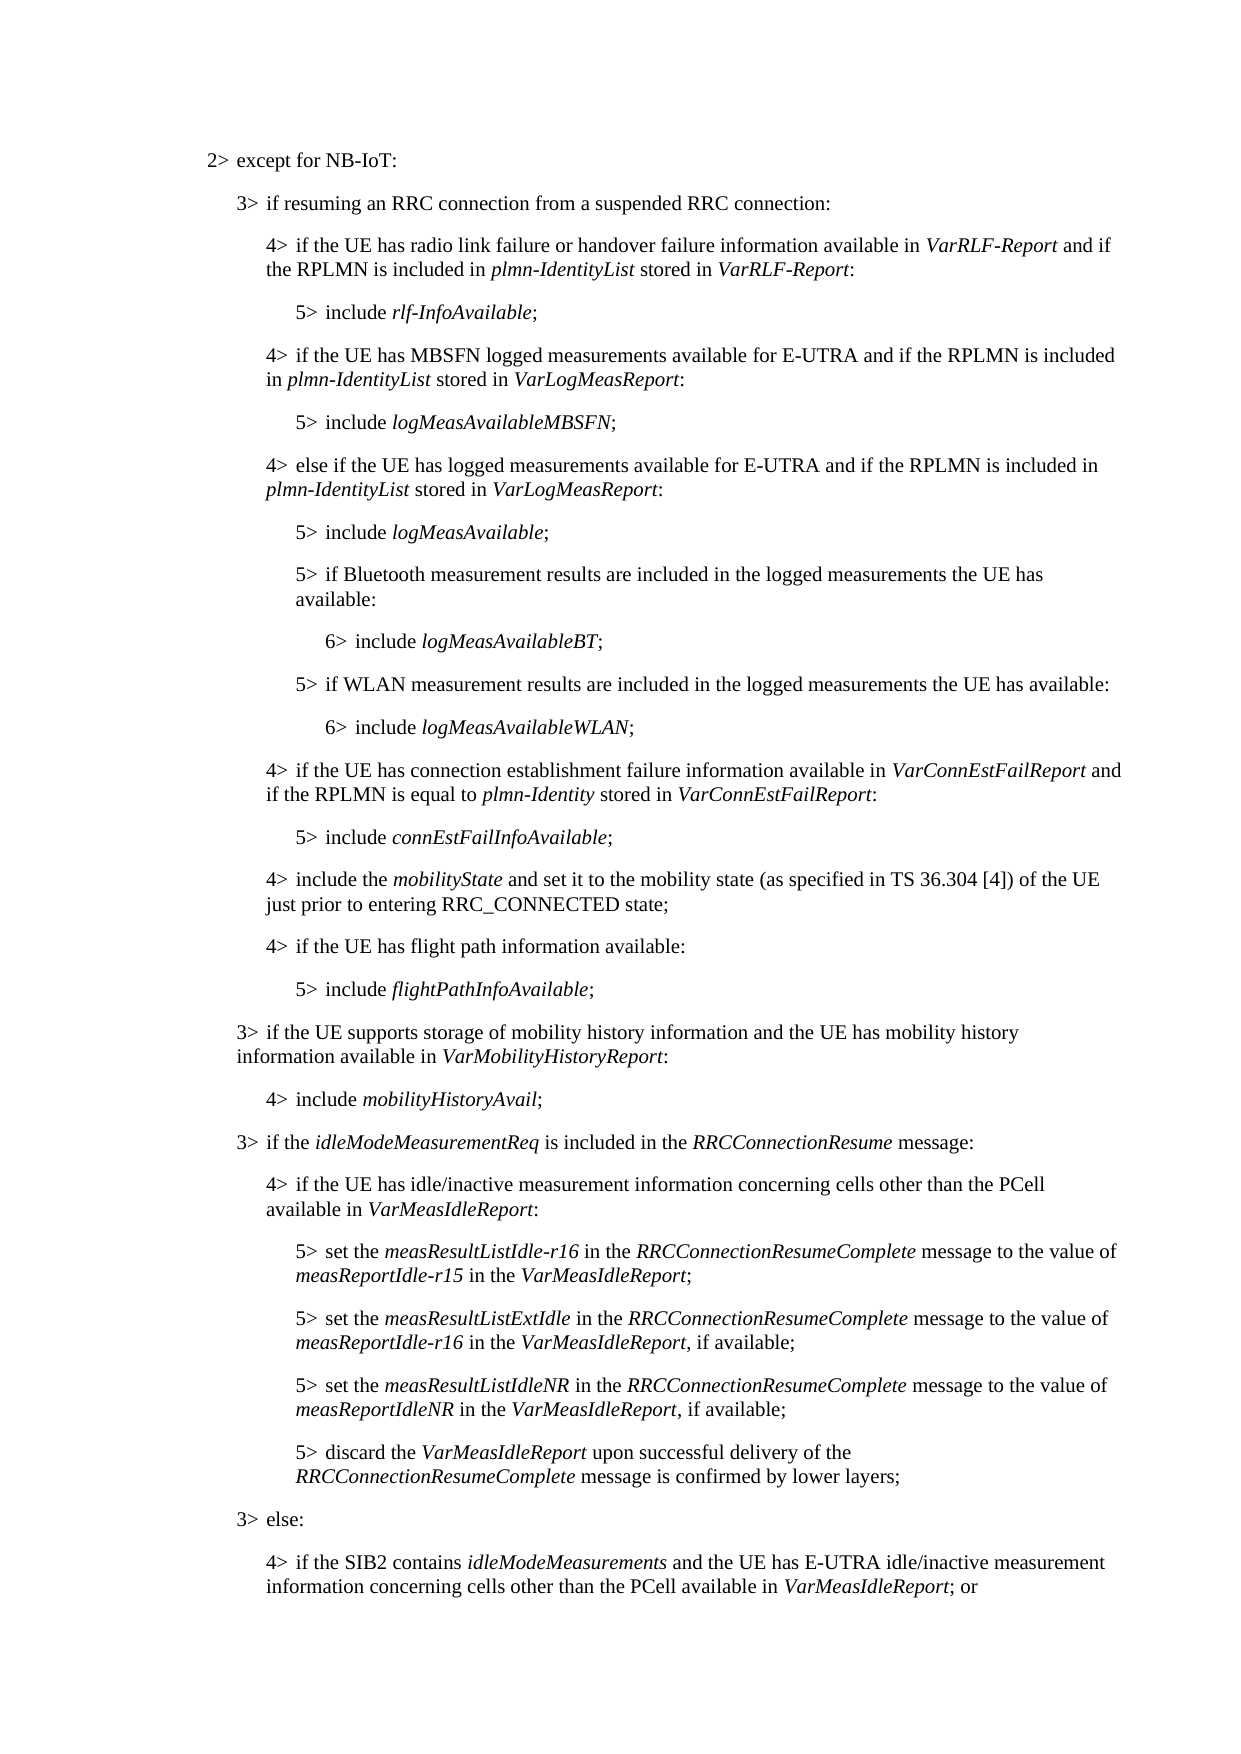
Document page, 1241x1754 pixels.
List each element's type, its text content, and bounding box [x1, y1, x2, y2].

text 5> include rlf-InfoAvailable; [295, 300, 1122, 324]
text 5> include logMeasAvailableMBSFN; [295, 410, 1122, 434]
text 4> if the UE has radio link failure or handover failure information available in VarRLF-Report and if the RPLMN is included in plmn-IdentityList stored in VarRLF-Report: [266, 233, 1122, 281]
text 4> else if the UE has logged measurements available for E-UTRA and if the RPLMN is included in plmn-IdentityList stored in VarLogMeasReport: [266, 453, 1122, 501]
text 6> include logMeasAvailableBT; [325, 629, 1122, 653]
text 6> include logMeasAvailableWLAN; [325, 715, 1122, 739]
text 5> discard the VarMeasIdleReport upon successful delivery of the RRCConnectionResumeComplete message is confirmed by lower layers; [295, 1440, 1122, 1488]
text 5> set the measResultListIdleNR in the RRCConnectionResumeComplete message to the value of measReportIdleNR in the VarMeasIdleReport, if available; [295, 1373, 1122, 1421]
text 5> include flightPathInfoAvailable; [295, 977, 1122, 1001]
text 5> include logMeasAvailable; [295, 519, 1122, 544]
text 3> if resuming an RRC connection from a suspended RRC connection: [236, 191, 1122, 214]
text 3> else: [236, 1507, 1122, 1531]
text 3> if the UE supports storage of mobility history information and the UE has mobility history information available in VarMobilityHistoryReport: [236, 1020, 1122, 1068]
text 4> if the UE has idle/inactive measurement information concerning cells other than the PCell available in VarMeasIdleReport: [266, 1172, 1122, 1221]
text 4> include the mobilityState and set it to the mobility state (as specified in TS 36.304 [4]) of the UE just prior to entering RRC_CONNECTED state; [266, 867, 1122, 916]
text 5> set the measResultListIdle-r16 in the RRCConnectionResumeComplete message to the value of measReportIdle-r15 in the VarMeasIdleReport; [295, 1239, 1122, 1287]
text 4> include mobilityHistoryAvail; [266, 1087, 1122, 1111]
text 5> include connEstFailInfoAvailable; [295, 824, 1122, 849]
text 3> if the idleModeMeasurementReq is included in the RRCConnectionResume message: [236, 1129, 1122, 1154]
text 4> if the SIB2 contains idleModeMeasurements and the UE has E-UTRA idle/inactive measurement information concerning cells other than the PCell available in VarMeasIdleReport; or [266, 1549, 1122, 1598]
text 4> if the UE has flight path information available: [266, 934, 1122, 958]
text 2> except for NB-IoT: [207, 148, 1122, 172]
text 4> if the UE has connection establishment failure information available in VarConnEstFailReport and if the RPLMN is equal to plmn-Identity stored in VarConnEstFailReport: [266, 758, 1122, 806]
text 4> if the UE has MBSFN logged measurements available for E-UTRA and if the RPLMN is included in plmn-IdentityList stored in VarLogMeasReport: [266, 343, 1122, 391]
text 5> if Bluetooth measurement results are included in the logged measurements the UE has available: [295, 562, 1122, 611]
text 5> set the measResultListExtIdle in the RRCConnectionResumeComplete message to the value of measReportIdle-r16 in the VarMeasIdleReport, if available; [295, 1306, 1122, 1354]
text 5> if WLAN measurement results are included in the logged measurements the UE has available: [295, 672, 1122, 696]
